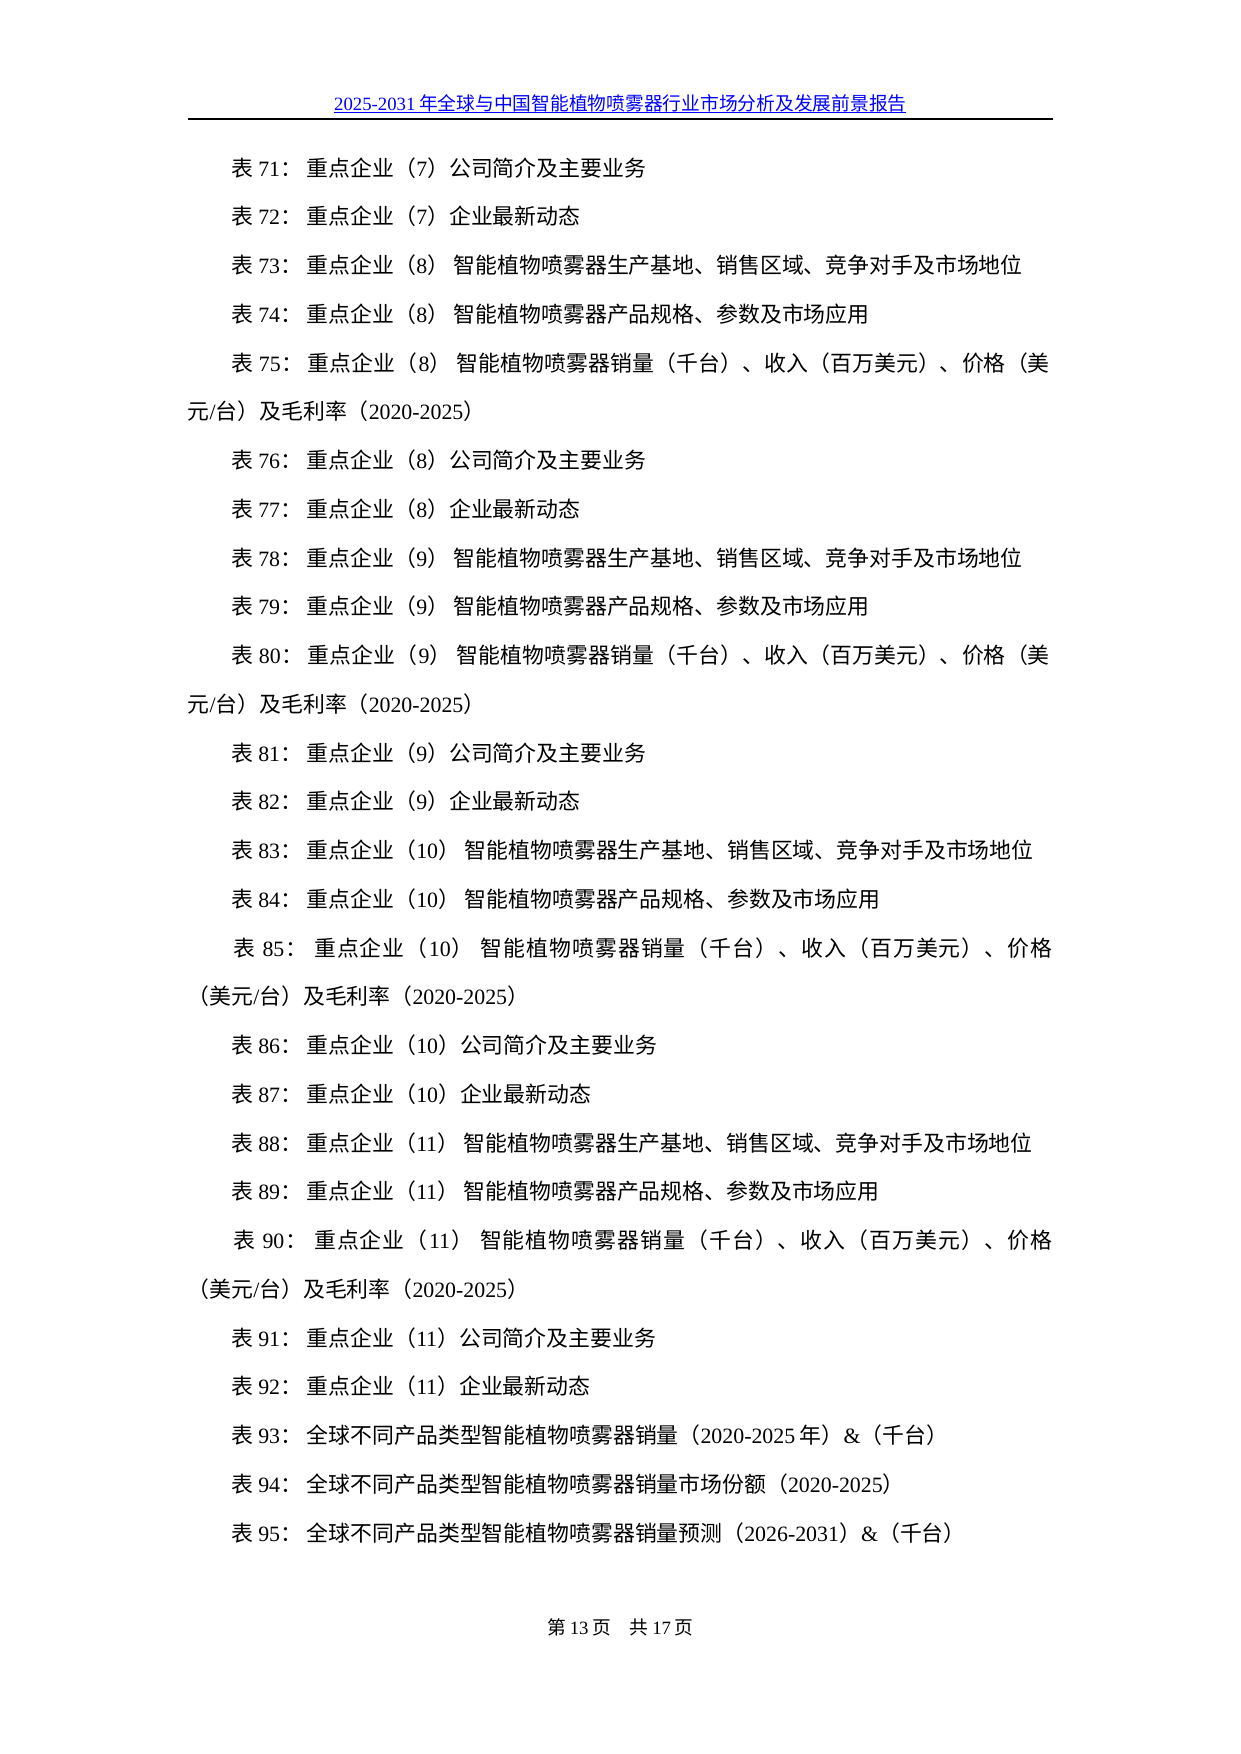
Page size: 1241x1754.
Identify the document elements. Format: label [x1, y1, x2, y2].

text [187, 150, 1053, 1548]
